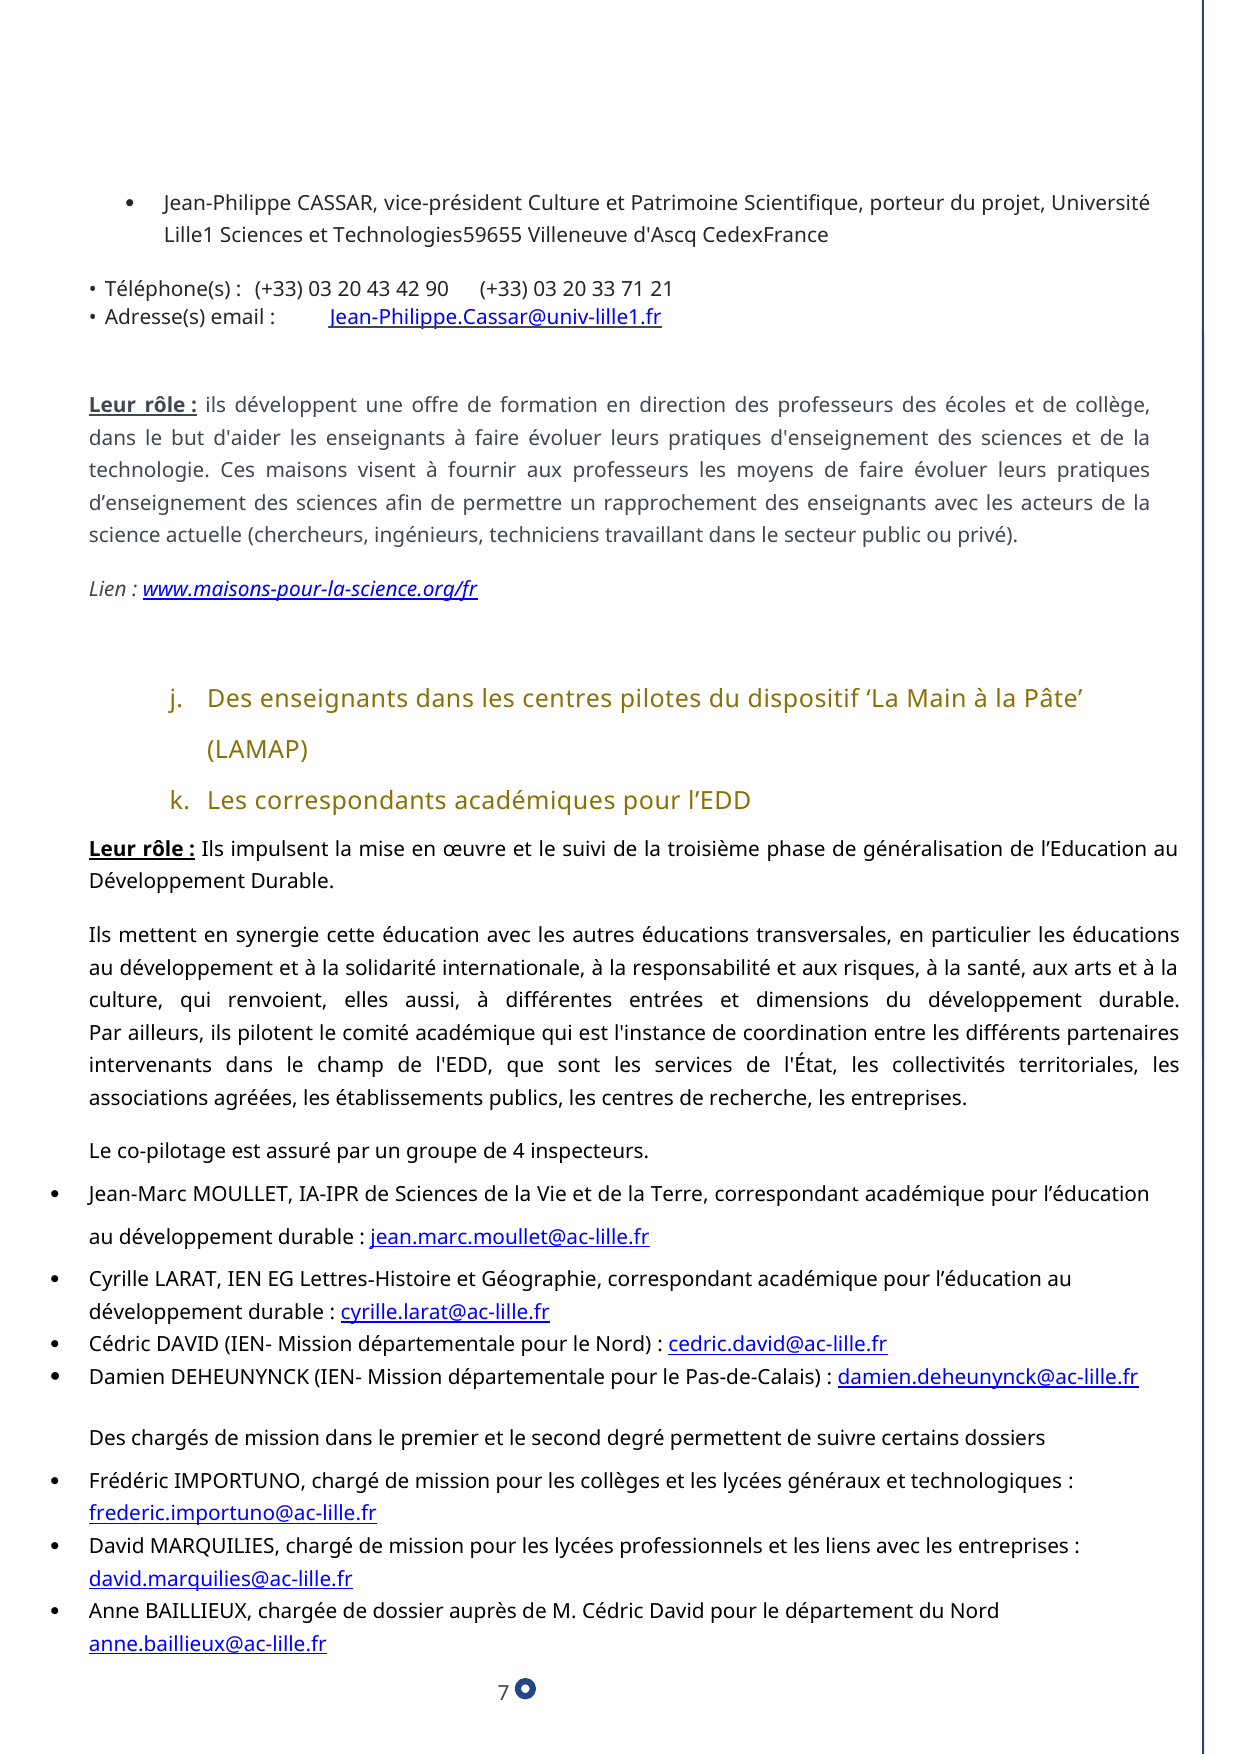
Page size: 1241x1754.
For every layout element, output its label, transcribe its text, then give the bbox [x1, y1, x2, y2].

subtitle Des enseignants dans les centres pilotes du dispositif ‘La Main à la Pâte’ (LAMAP) [169, 681, 1181, 766]
subtitle Les correspondants académiques pour l’EDD [169, 783, 1181, 817]
list Téléphone(s) : (+33) 03 20 43 42 90 (+33) 03 20 33 71 21 [89, 274, 1152, 302]
list Cyrille LARAT, IEN EG Lettres-Histoire et Géographie, correspondant académique pour l’éducation au développement durable : cyrille.larat@ac-lille.fr [51, 1264, 1181, 1325]
list David MARQUILIES, chargé de mission pour les lycées professionnels et les liens avec les entreprises : david.marquilies@ac-lille.fr [51, 1531, 1181, 1592]
text Des chargés de mission dans le premier et le second degré permettent de suivre certains dossiers [89, 1423, 1181, 1452]
list Adresse(s) email : Jean-Philippe.Cassar@univ-lille1.fr [89, 302, 1152, 331]
subtitle Cédric DAVID (IEN- Mission départementale pour le Nord) : cedric.david@ac-lille.fr [51, 1329, 1181, 1358]
text Lien : www.maisons-pour-la-science.org/fr [89, 574, 1152, 602]
subtitle Anne BAILLIEUX, chargée de dossier auprès de M. Cédric David pour le département du Nord anne.baillieux@ac-lille.fr [51, 1596, 1181, 1657]
text Le co-pilotage est assuré par un groupe de 4 inspecteurs. [89, 1137, 1181, 1165]
list Damien DEHEUNYNCK (IEN- Mission départementale pour le Pas-de-Calais) : damien.deheunynck@ac-lille.fr [51, 1362, 1181, 1391]
text Leur rôle : ils développent une offre de formation en direction des professeurs des écoles et de collège, dans le but d'aider les enseignants à faire évoluer leurs pratiques d'enseignement des sciences et de la technologie. Ces maisons visent à fournir aux professeurs les moyens de faire évoluer leurs pratiques d’enseignement des sciences afin de permettre un rapprochement des enseignants avec les acteurs de la science actuelle (chercheurs, ingénieurs, techniciens travaillant dans le secteur public ou privé). [89, 390, 1152, 549]
list Ils mettent en synergie cette éducation avec les autres éducations transversales, en particulier les éducations au développement et à la solidarité internationale, à la responsabilité et aux risques, à la santé, aux arts et à la culture, qui renvoient, elles aussi, à différentes entrées et dimensions du développement durable. Par ailleurs, ils pilotent le comité académique qui est l'instance de coordination entre les différents partenaires intervenants dans le champ de l'EDD, que sont les services de l'État, les collectivités territoriales, les associations agréées, les établissements publics, les centres de recherche, les entreprises. [89, 920, 1181, 1112]
list Jean-Philippe CASSAR, vice-président Culture et Patrimoine Scientifique, porteur du projet, Université Lille1 Sciences et Technologies 59655 Villeneuve d'Ascq Cedex France [126, 188, 1152, 249]
list Jean-Marc MOULLET, IA-IPR de Sciences de la Vie et de la Terre, correspondant académique pour l’éducation au développement durable : jean.marc.moullet@ac-lille.fr [51, 1179, 1152, 1250]
list Frédéric IMPORTUNO, chargé de mission pour les collèges et les lycées généraux et technologiques : frederic.importuno@ac-lille.fr [51, 1466, 1181, 1527]
list Leur rôle : Ils impulsent la mise en œuvre et le suivi de la troisième phase de généralisation de l’Education au Développement Durable. [89, 834, 1181, 895]
